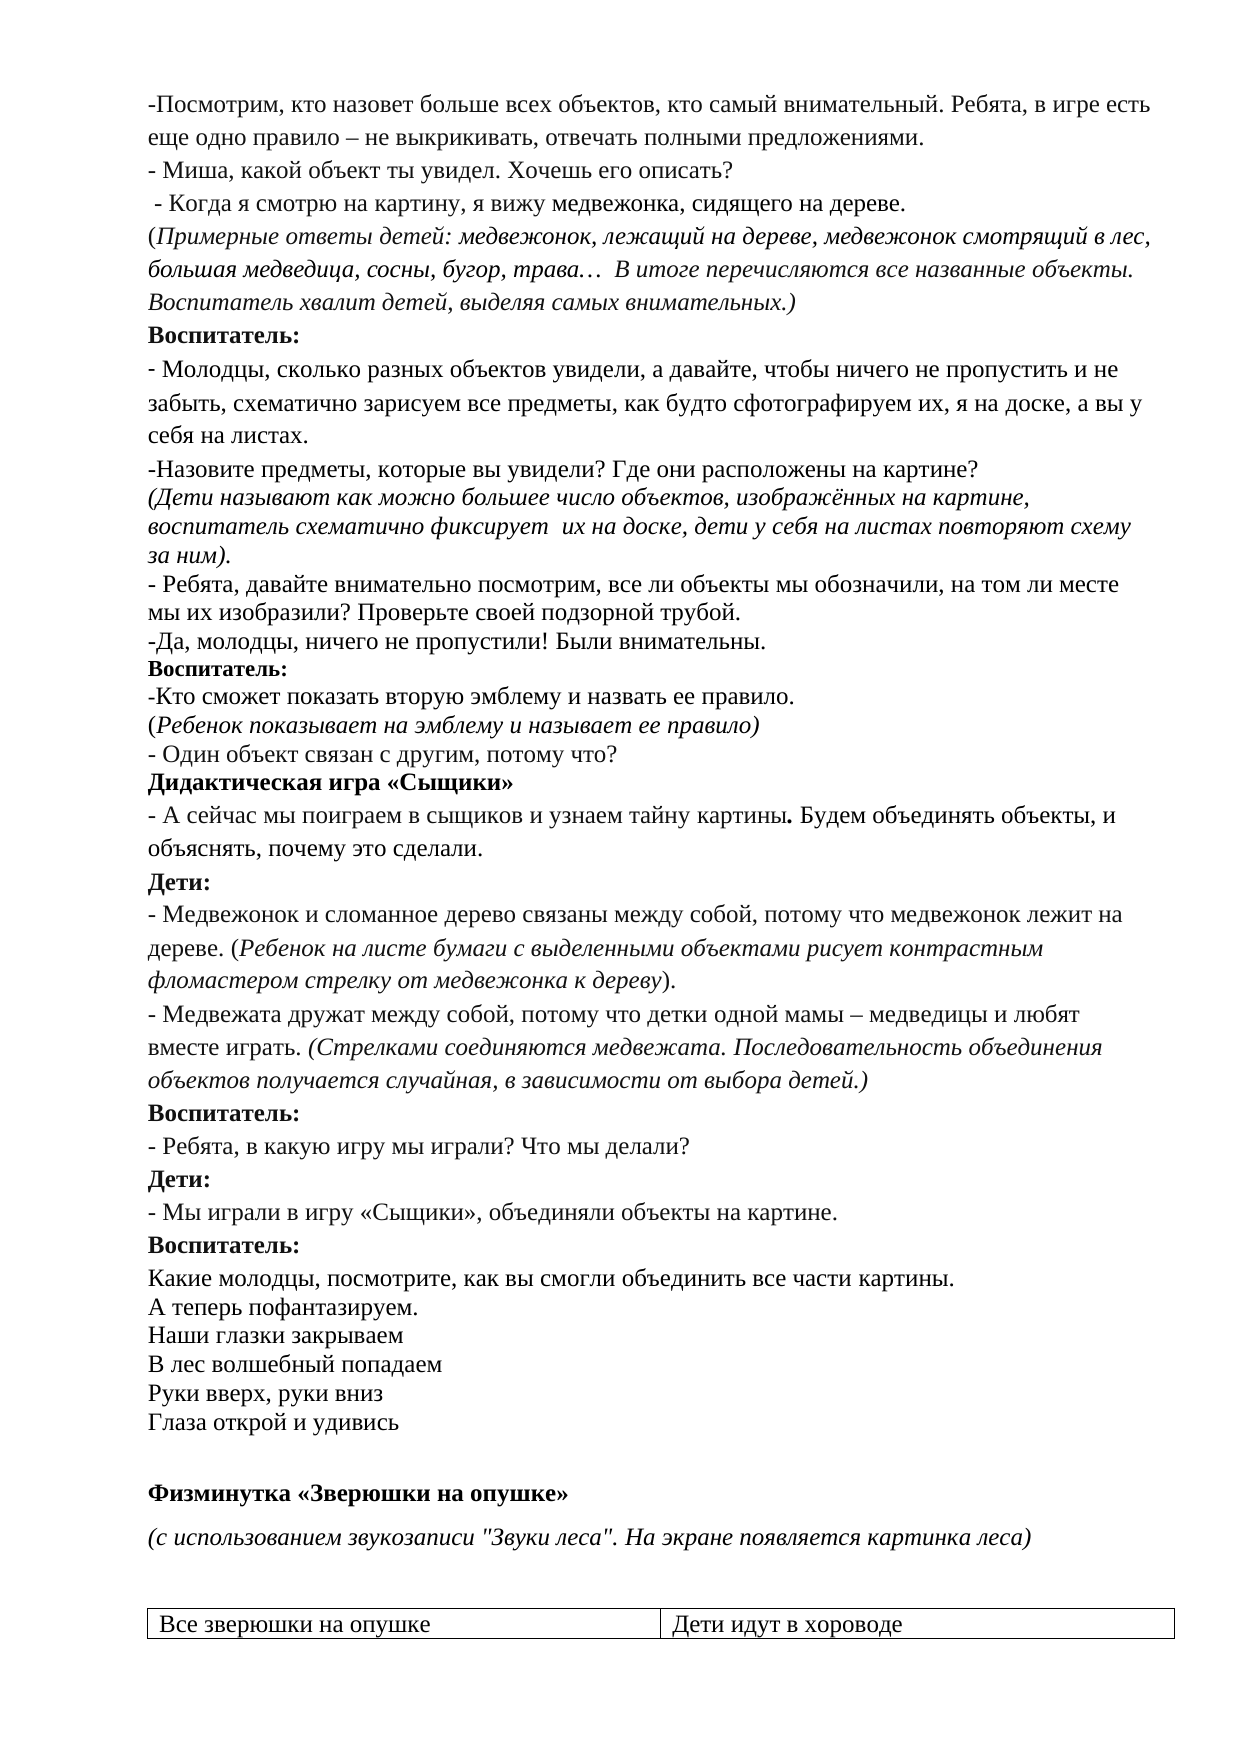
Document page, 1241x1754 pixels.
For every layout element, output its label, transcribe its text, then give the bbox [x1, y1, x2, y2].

text В лес волшебный попадаем [148, 1349, 1152, 1378]
text - Когда я смотрю на картину, я вижу медвежонка, сидящего на дереве. [148, 188, 1152, 216]
text -Да, молодцы, ничего не пропустили! Были внимательны. [148, 626, 1152, 655]
text Наши глазки закрываем [148, 1320, 1152, 1349]
text Воспитатель: [148, 320, 1152, 348]
text Воспитатель: [148, 1098, 1152, 1126]
text Руки вверх, руки вниз [148, 1378, 1152, 1407]
text - Ребята, в какую игру мы играли? Что мы делали? [148, 1131, 1152, 1159]
text - Медвежата дружат между собой, потому что детки одной мамы – медведицы и любят вместе играть. (Стрелками соединяются медвежата. Последовательность объединения объектов получается случайная, в зависимости от выбора детей.) [148, 999, 1152, 1093]
text (с использованием звукозаписи "Звуки леса". На экране появляется картинка леса) [148, 1522, 1152, 1550]
text Воспитатель: [148, 655, 1152, 681]
text - Миша, какой объект ты увидел. Хочешь его описать? [148, 155, 1152, 183]
text Дети: [148, 867, 1152, 895]
text Дети: [148, 1164, 1152, 1192]
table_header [148, 1609, 660, 1638]
text (Ребенок показывает на эмблему и называет ее правило) [148, 710, 1152, 739]
text - А сейчас мы поиграем в сыщиков и узнаем тайну картины. Будем объединять объекты, и объяснять, почему это сделали. [148, 801, 1152, 862]
text (Примерные ответы детей: медвежонок, лежащий на дереве, медвежонок смотрящий в лес, большая медведица, сосны, бугор, трава… В итоге перечисляются все названные объекты. Воспитатель хвалит детей, выделяя самых внимательных.) [148, 221, 1152, 316]
text - Медвежонок и сломанное дерево связаны между собой, потому что медвежонок лежит на дереве. (Ребенок на листе бумаги с выделенными объектами рисует контрастным фломастером стрелку от медвежонка к дереву). [148, 899, 1152, 994]
text - Один объект связан с другим, потому что? [148, 739, 1152, 767]
text Глаза открой и удивись [148, 1407, 1152, 1435]
text - Молодцы, сколько разных объектов увидели, а давайте, чтобы ничего не пропустить и не забыть, схематично зарисуем все предметы, как будто сфотографируем их, я на доске, а вы у себя на листах. [148, 353, 1152, 449]
text (Дети называют как можно большее число объектов, изображённых на картине, воспитатель схематично фиксирует их на доске, дети у себя на листах повторяют схему за ним). - Ребята, давайте внимательно посмотрим, все ли объекты мы обозначили, на том ли месте мы их изобразили? Проверьте своей подзорной трубой. [148, 482, 1152, 626]
text Воспитатель: [148, 1230, 1152, 1258]
text -Назовите предметы, которые вы увидели? Где они расположены на картине? [148, 454, 1152, 482]
text Какие молодцы, посмотрите, как вы смогли объединить все части картины. [148, 1263, 1152, 1292]
text -Посмотрим, кто назовет больше всех объектов, кто самый внимательный. Ребята, в игре есть еще одно правило – не выкрикивать, отвечать полными предложениями. [148, 89, 1152, 150]
text Физминутка «Зверюшки на опушке» [148, 1478, 1152, 1507]
text - Мы играли в игру «Сыщики», объединяли объекты на картине. [148, 1197, 1152, 1226]
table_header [661, 1609, 1174, 1638]
text -Кто сможет показать вторую эмблему и назвать ее правило. [148, 681, 1152, 710]
text Дидактическая игра «Сыщики» [148, 767, 1152, 796]
text А теперь пофантазируем. [148, 1292, 1152, 1320]
